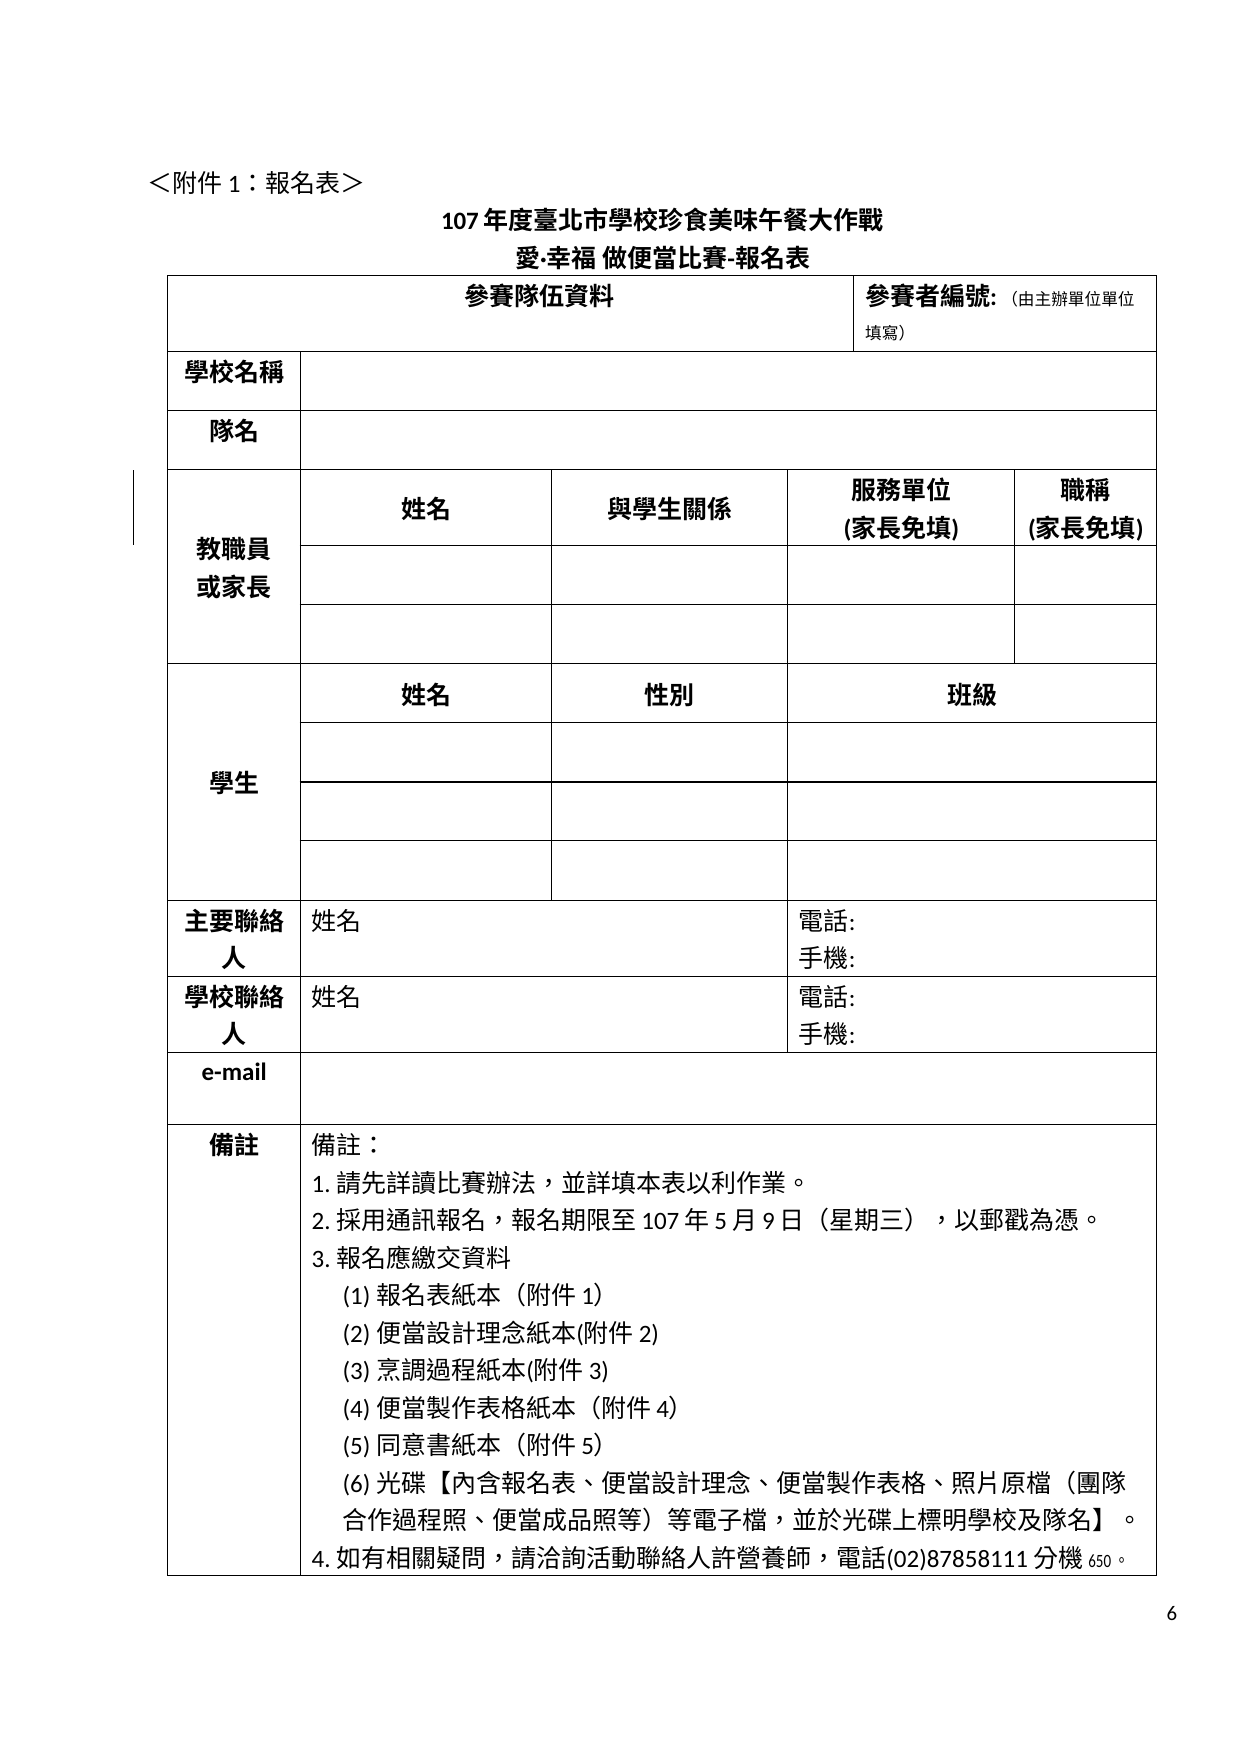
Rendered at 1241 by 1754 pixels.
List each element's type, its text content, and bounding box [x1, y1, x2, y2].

table_cell 電話: 手機: [788, 977, 1156, 1052]
table_cell 隊名 [168, 411, 300, 469]
table_cell [552, 546, 787, 604]
table_cell [1015, 605, 1156, 663]
table_cell 班級 [788, 664, 1156, 722]
table_cell [788, 723, 1156, 781]
text 愛·幸福 做便當比賽-報名表 [148, 237, 1177, 275]
table_cell 姓名 [301, 977, 787, 1052]
table_cell 學校聯絡人 [168, 977, 300, 1052]
table_cell 主要聯絡人 [168, 901, 300, 976]
text 107年度臺北市學校珍食美味午餐大作戰 [148, 200, 1177, 237]
table_cell [552, 783, 787, 840]
table_cell 學生 [168, 664, 300, 899]
table_cell 服務單位 (家長免填) [788, 470, 1014, 545]
table_cell 電話: 手機: [788, 901, 1156, 976]
table_cell [301, 783, 551, 840]
table_cell [301, 723, 551, 781]
table_header 參賽者編號: （由主辦單位單位填寫） [854, 276, 1156, 351]
table_cell [788, 841, 1156, 899]
table_cell [552, 723, 787, 781]
table_cell [552, 605, 787, 663]
table_cell [788, 605, 1014, 663]
table_cell [301, 1053, 1156, 1124]
table_cell 與學生關係 [552, 470, 787, 545]
table_cell 備註 [168, 1125, 300, 1575]
table_cell [552, 841, 787, 899]
table_cell 教職員 或家長 [168, 470, 300, 663]
table_cell [301, 841, 551, 899]
table_cell 學校名稱 [168, 352, 300, 410]
table_cell [301, 546, 551, 604]
table_cell [301, 352, 1156, 410]
table_cell [1015, 546, 1156, 604]
table_cell 備註： 1. 請先詳讀比賽辦法，並詳填本表以利作業。 2. 採用通訊報名，報名期限至107年5月9日（星期三），以郵戳為憑。 3. 報名應繳交資料 (1) 報名表紙本（附件1） (2) 便當設計理念紙本(附件2) (3) 烹調過程紙本(附件3) (4) 便當製作表格紙本（附件4） (5) 同意書紙本（附件5） (6) 光碟【內含報名表、便當設計理念、便當製作表格、照片原檔（團隊合作過程照、便當成品照等）等電子檔，並於光碟上標明學校及隊名】。 4. 如有相關疑問，請洽詢活動聯絡人許營養師，電話(02)87858111分機650 。 [301, 1125, 1156, 1575]
table_cell [301, 605, 551, 663]
table_header 參賽隊伍資料 [168, 276, 853, 351]
table_cell 姓名 [301, 470, 551, 545]
table_cell 姓名 [301, 901, 787, 976]
table_cell 姓名 [301, 664, 551, 722]
table_cell [788, 546, 1014, 604]
table_cell 性別 [552, 664, 787, 722]
table_cell 職稱 (家長免填) [1015, 470, 1156, 545]
table_cell [301, 411, 1156, 469]
text ＜附件1：報名表＞ [148, 162, 1177, 200]
table_cell e-mail [168, 1053, 300, 1124]
table_cell [788, 783, 1156, 840]
